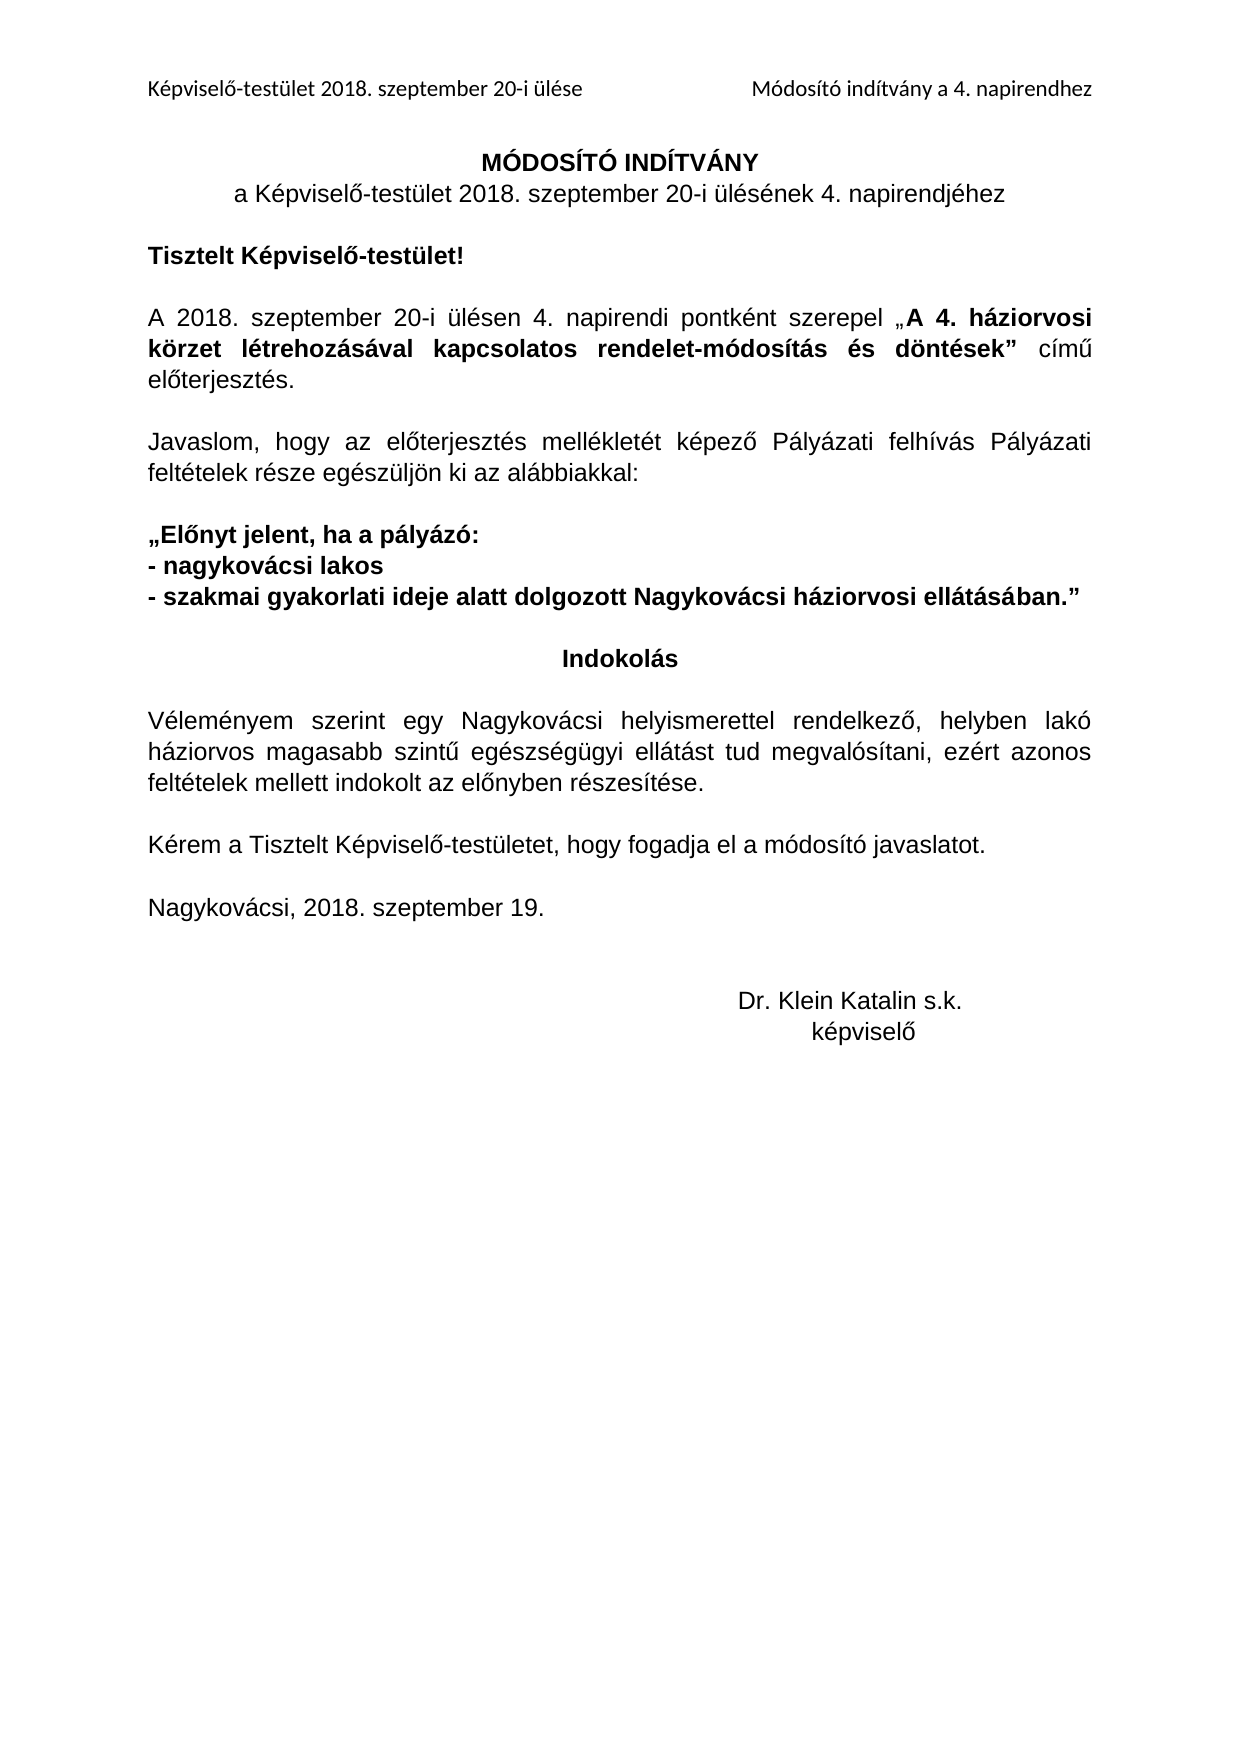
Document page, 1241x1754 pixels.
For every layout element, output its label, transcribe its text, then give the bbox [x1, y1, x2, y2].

text Nagykovácsi, 2018. szeptember 19. [148, 893, 1093, 921]
text A 2018. szeptember 20-i ülésen 4. napirendi pontként szerepel „A 4. háziorvosi körzet létrehozásával kapcsolatos rendelet-módosítás és döntések” című előterjesztés. [148, 303, 1093, 394]
text képviselő [148, 1017, 1093, 1046]
text a Képviselő-testület 2018. szeptember 20-i ülésének 4. napirendjéhez [148, 179, 1093, 207]
text „Előnyt jelent, ha a pályázó: [148, 520, 1093, 549]
text - szakmai gyakorlati ideje alatt dolgozott Nagykovácsi háziorvosi ellátásában.” [148, 582, 1093, 611]
text Javaslom, hogy az előterjesztés mellékletét képező Pályázati felhívás Pályázati feltételek része egészüljön ki az alábbiakkal: [148, 427, 1093, 487]
text Indokolás [148, 644, 1093, 673]
text Véleményem szerint egy Nagykovácsi helyismerettel rendelkező, helyben lakó háziorvos magasabb szintű egészségügyi ellátást tud megvalósítani, ezért azonos feltételek mellett indokolt az előnyben részesítése. [148, 706, 1093, 797]
text Tisztelt Képviselő-testület! [148, 241, 1093, 269]
text Kérem a Tisztelt Képviselő-testületet, hogy fogadja el a módosító javaslatot. [148, 831, 1093, 859]
text - nagykovácsi lakos [148, 551, 1093, 580]
text Dr. Klein Katalin s.k. [738, 986, 1093, 1014]
text MÓDOSÍTÓ INDÍTVÁNY [148, 148, 1093, 176]
